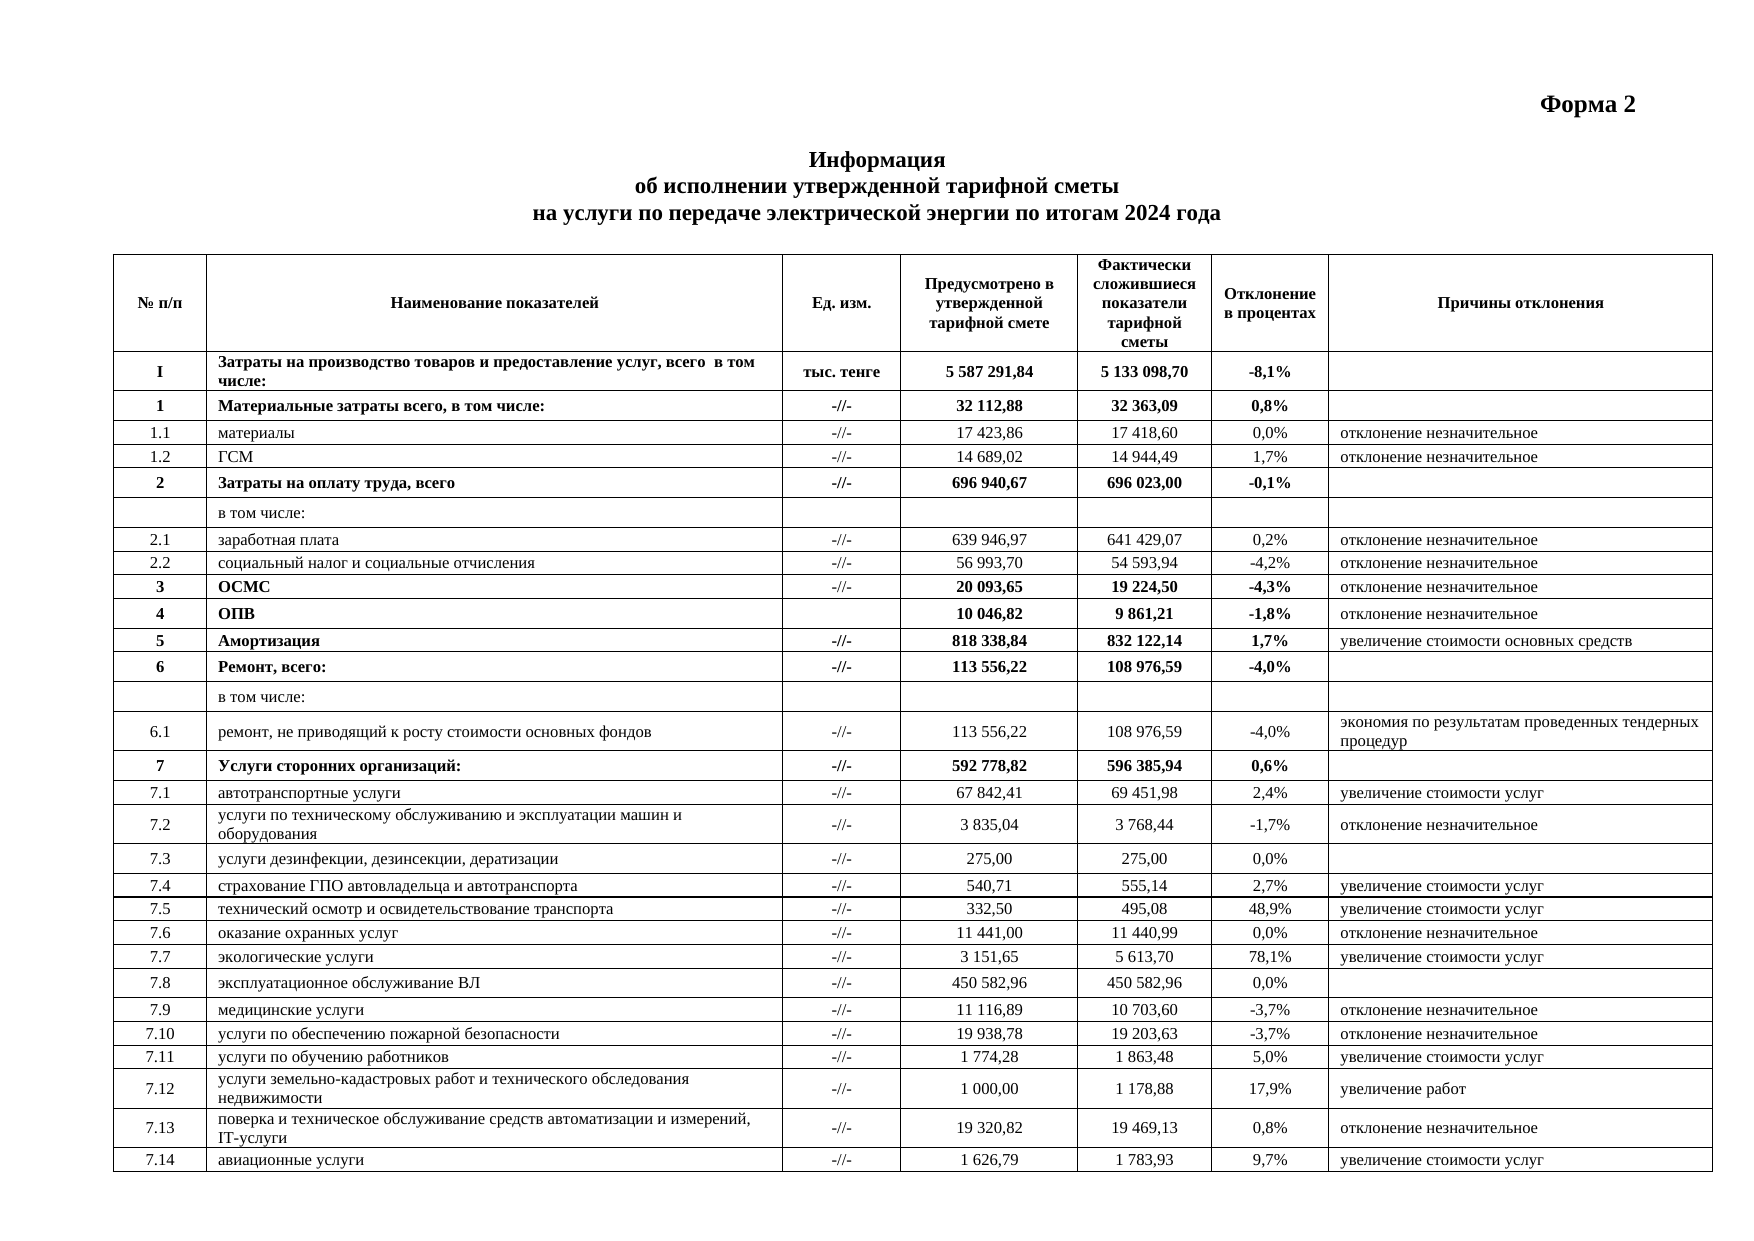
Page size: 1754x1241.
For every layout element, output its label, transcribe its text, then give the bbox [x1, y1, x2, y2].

table_cell социальный налог и социальные отчисления [207, 552, 782, 574]
table_cell 2,4% [1212, 781, 1328, 804]
table_cell [1212, 682, 1328, 711]
table_cell -//- [783, 552, 900, 574]
table_cell 3 151,65 [901, 945, 1077, 967]
table_cell 7.5 [114, 898, 206, 920]
table_cell 818 338,84 [901, 629, 1077, 651]
table_cell отклонение незначительное [1329, 575, 1712, 598]
table_cell экономия по результатам проведенных тендерных процедур [1329, 712, 1712, 750]
table_cell 5 613,70 [1078, 945, 1211, 967]
table_cell -//- [783, 1109, 900, 1147]
table_cell [1329, 652, 1712, 681]
table_cell 5,0% [1212, 1046, 1328, 1068]
table_cell страхование ГПО автовладельца и автотранспорта [207, 874, 782, 896]
table_cell 19 224,50 [1078, 575, 1211, 598]
table_cell -//- [783, 751, 900, 780]
table_cell увеличение работ [1329, 1069, 1712, 1107]
table_cell автотранспортные услуги [207, 781, 782, 804]
table_cell отклонение незначительное [1329, 552, 1712, 574]
table_cell отклонение незначительное [1329, 998, 1712, 1021]
table_cell -//- [783, 921, 900, 944]
table_cell -//- [783, 805, 900, 843]
table_cell [1078, 498, 1211, 527]
table_cell [901, 682, 1077, 711]
table_cell 2.1 [114, 528, 206, 551]
table_cell 7.8 [114, 969, 206, 997]
table_cell -//- [783, 1046, 900, 1068]
text об исполнении утвержденной тарифной сметы [118, 172, 1636, 199]
table_cell оказание охранных услуг [207, 921, 782, 944]
table_cell 19 469,13 [1078, 1109, 1211, 1147]
table_cell [1329, 751, 1712, 780]
table_cell -//- [783, 945, 900, 967]
table_cell технический осмотр и освидетельствование транспорта [207, 898, 782, 920]
table_cell -//- [783, 1022, 900, 1044]
table_cell 696 940,67 [901, 468, 1077, 497]
table_cell 0,0% [1212, 844, 1328, 873]
table_cell заработная плата [207, 528, 782, 551]
table_cell отклонение незначительное [1329, 1109, 1712, 1147]
table_cell 2,7% [1212, 874, 1328, 896]
table_cell отклонение незначительное [1329, 921, 1712, 944]
table_cell 54 593,94 [1078, 552, 1211, 574]
table_cell 11 440,99 [1078, 921, 1211, 944]
table_header Предусмотрено в утвержденной тарифной смете [901, 255, 1077, 351]
table_cell -4,3% [1212, 575, 1328, 598]
table_cell медицинские услуги [207, 998, 782, 1021]
table_cell 3 835,04 [901, 805, 1077, 843]
table_cell -//- [783, 468, 900, 497]
table_cell -3,7% [1212, 998, 1328, 1021]
table_header № п/п [114, 255, 206, 351]
table_cell -//- [783, 629, 900, 651]
table_cell отклонение незначительное [1329, 1022, 1712, 1044]
table_cell -//- [783, 898, 900, 920]
table_cell 540,71 [901, 874, 1077, 896]
table_cell Услуги сторонних организаций: [207, 751, 782, 780]
table_cell материалы [207, 421, 782, 444]
table_header Наименование показателей [207, 255, 782, 351]
table_cell 1 783,93 [1078, 1148, 1211, 1171]
text на услуги по передаче электрической энергии по итогам 2024 года [118, 199, 1636, 225]
table_cell [783, 599, 900, 628]
table_cell Затраты на производство товаров и предоставление услуг, всего в том числе: [207, 352, 782, 390]
table_cell 2 [114, 468, 206, 497]
table_cell поверка и техническое обслуживание средств автоматизации и измерений, IТ-услуги [207, 1109, 782, 1147]
table_cell 0,0% [1212, 969, 1328, 997]
table_cell 9,7% [1212, 1148, 1328, 1171]
table_cell -//- [783, 874, 900, 896]
table_cell [1329, 682, 1712, 711]
table_cell 7.14 [114, 1148, 206, 1171]
table_cell 7.11 [114, 1046, 206, 1068]
table_cell ОПВ [207, 599, 782, 628]
table_cell -0,1% [1212, 468, 1328, 497]
table_cell 1,7% [1212, 445, 1328, 467]
table_cell 592 778,82 [901, 751, 1077, 780]
table_cell авиационные услуги [207, 1148, 782, 1171]
table_cell -//- [783, 844, 900, 873]
table_cell 275,00 [1078, 844, 1211, 873]
table_cell 48,9% [1212, 898, 1328, 920]
table_cell -//- [783, 969, 900, 997]
table_cell [1329, 391, 1712, 420]
table_cell 1 000,00 [901, 1069, 1077, 1107]
table_cell 11 441,00 [901, 921, 1077, 944]
table_header Отклонение в процентах [1212, 255, 1328, 351]
table_cell 7.1 [114, 781, 206, 804]
table_cell 56 993,70 [901, 552, 1077, 574]
table_cell 113 556,22 [901, 652, 1077, 681]
table_header Причины отклонения [1329, 255, 1712, 351]
table_cell -//- [783, 528, 900, 551]
table_cell -4,0% [1212, 652, 1328, 681]
table_cell 7.13 [114, 1109, 206, 1147]
table_cell в том числе: [207, 498, 782, 527]
table_cell 19 203,63 [1078, 1022, 1211, 1044]
table_cell 332,50 [901, 898, 1077, 920]
table_cell 1 774,28 [901, 1046, 1077, 1068]
table_cell эксплуатационное обслуживание ВЛ [207, 969, 782, 997]
table_cell [1329, 352, 1712, 390]
table_cell 11 116,89 [901, 998, 1077, 1021]
table_cell 3 [114, 575, 206, 598]
table_cell ОСМС [207, 575, 782, 598]
table_cell 32 363,09 [1078, 391, 1211, 420]
table_cell -//- [783, 391, 900, 420]
table_cell 639 946,97 [901, 528, 1077, 551]
table_cell 5 587 291,84 [901, 352, 1077, 390]
table_cell 6 [114, 652, 206, 681]
table_cell 1 863,48 [1078, 1046, 1211, 1068]
table_cell 108 976,59 [1078, 652, 1211, 681]
table_cell 7.4 [114, 874, 206, 896]
table_cell 0,8% [1212, 391, 1328, 420]
table_cell 2.2 [114, 552, 206, 574]
table_cell 6.1 [114, 712, 206, 750]
table_cell [114, 682, 206, 711]
table_cell 32 112,88 [901, 391, 1077, 420]
table_cell 596 385,94 [1078, 751, 1211, 780]
table_cell увеличение стоимости услуг [1329, 898, 1712, 920]
table_cell -1,7% [1212, 805, 1328, 843]
table_cell [1329, 498, 1712, 527]
table_cell 0,6% [1212, 751, 1328, 780]
table_cell 7.10 [114, 1022, 206, 1044]
table_cell 1 626,79 [901, 1148, 1077, 1171]
table_cell -//- [783, 445, 900, 467]
table_cell Ремонт, всего: [207, 652, 782, 681]
table_cell -//- [783, 652, 900, 681]
table_cell 5 [114, 629, 206, 651]
table_cell 9 861,21 [1078, 599, 1211, 628]
table_cell -4,0% [1212, 712, 1328, 750]
table_cell отклонение незначительное [1329, 421, 1712, 444]
table_cell ремонт, не приводящий к росту стоимости основных фондов [207, 712, 782, 750]
table_cell увеличение стоимости услуг [1329, 781, 1712, 804]
table_cell 17,9% [1212, 1069, 1328, 1107]
table_cell увеличение стоимости основных средств [1329, 629, 1712, 651]
table_cell -//- [783, 421, 900, 444]
table_cell 17 418,60 [1078, 421, 1211, 444]
table_cell 1 178,88 [1078, 1069, 1211, 1107]
table_cell увеличение стоимости услуг [1329, 945, 1712, 967]
table_cell [1329, 969, 1712, 997]
table_cell 10 703,60 [1078, 998, 1211, 1021]
table_cell услуги по техническому обслуживанию и эксплуатации машин и оборудования [207, 805, 782, 843]
table_cell 1,7% [1212, 629, 1328, 651]
table_cell [1212, 498, 1328, 527]
table_cell [901, 498, 1077, 527]
table_cell [1078, 682, 1211, 711]
table_cell услуги по обеспечению пожарной безопасности [207, 1022, 782, 1044]
table_cell 641 429,07 [1078, 528, 1211, 551]
table_cell 10 046,82 [901, 599, 1077, 628]
table_cell -//- [783, 1148, 900, 1171]
table_cell 69 451,98 [1078, 781, 1211, 804]
table_cell 4 [114, 599, 206, 628]
table_cell услуги дезинфекции, дезинсекции, дератизации [207, 844, 782, 873]
table_cell Затраты на оплату труда, всего [207, 468, 782, 497]
table_cell 0,8% [1212, 1109, 1328, 1147]
table_cell 3 768,44 [1078, 805, 1211, 843]
table_cell 78,1% [1212, 945, 1328, 967]
table_cell 0,2% [1212, 528, 1328, 551]
table_cell 7.6 [114, 921, 206, 944]
table_cell -//- [783, 781, 900, 804]
table_cell 5 133 098,70 [1078, 352, 1211, 390]
table_cell 19 320,82 [901, 1109, 1077, 1147]
table_cell -1,8% [1212, 599, 1328, 628]
table_cell отклонение незначительное [1329, 528, 1712, 551]
table_cell -//- [783, 1069, 900, 1107]
table_cell 0,0% [1212, 921, 1328, 944]
table_cell 0,0% [1212, 421, 1328, 444]
table_cell 832 122,14 [1078, 629, 1211, 651]
table_cell 1.2 [114, 445, 206, 467]
text Информация [118, 146, 1636, 172]
table_cell увеличение стоимости услуг [1329, 1046, 1712, 1068]
table_cell в том числе: [207, 682, 782, 711]
table_cell 7.3 [114, 844, 206, 873]
table_cell 113 556,22 [901, 712, 1077, 750]
subtitle Форма 2 [118, 89, 1636, 117]
table_cell -4,2% [1212, 552, 1328, 574]
table_cell ГСМ [207, 445, 782, 467]
table_cell 14 689,02 [901, 445, 1077, 467]
table_cell I [114, 352, 206, 390]
table_cell -//- [783, 998, 900, 1021]
table_cell -8,1% [1212, 352, 1328, 390]
table_cell 696 023,00 [1078, 468, 1211, 497]
table_cell [783, 682, 900, 711]
table_cell 1.1 [114, 421, 206, 444]
table_cell услуги по обучению работников [207, 1046, 782, 1068]
table_cell -//- [783, 712, 900, 750]
table_cell 19 938,78 [901, 1022, 1077, 1044]
table_cell Амортизация [207, 629, 782, 651]
table_cell 7 [114, 751, 206, 780]
table_cell [1329, 844, 1712, 873]
table_cell 108 976,59 [1078, 712, 1211, 750]
table_cell тыс. тенге [783, 352, 900, 390]
table_cell 7.7 [114, 945, 206, 967]
table_cell -3,7% [1212, 1022, 1328, 1044]
table_cell [1329, 468, 1712, 497]
table_cell 14 944,49 [1078, 445, 1211, 467]
table_header Фактически сложившиеся показатели тарифной сметы [1078, 255, 1211, 351]
table_cell -//- [783, 575, 900, 598]
table_header Ед. изм. [783, 255, 900, 351]
table_cell отклонение незначительное [1329, 445, 1712, 467]
table_cell 450 582,96 [901, 969, 1077, 997]
table_cell экологические услуги [207, 945, 782, 967]
table_cell [783, 498, 900, 527]
table_cell услуги земельно-кадастровых работ и технического обследования недвижимости [207, 1069, 782, 1107]
table_cell [114, 498, 206, 527]
table_cell 275,00 [901, 844, 1077, 873]
table_cell отклонение незначительное [1329, 805, 1712, 843]
table_cell 20 093,65 [901, 575, 1077, 598]
table_cell 555,14 [1078, 874, 1211, 896]
table_cell 495,08 [1078, 898, 1211, 920]
table_cell 1 [114, 391, 206, 420]
table_cell 7.2 [114, 805, 206, 843]
table_cell 17 423,86 [901, 421, 1077, 444]
table_cell Материальные затраты всего, в том числе: [207, 391, 782, 420]
table_cell отклонение незначительное [1329, 599, 1712, 628]
table_cell 450 582,96 [1078, 969, 1211, 997]
table_cell увеличение стоимости услуг [1329, 1148, 1712, 1171]
table_cell увеличение стоимости услуг [1329, 874, 1712, 896]
table_cell 67 842,41 [901, 781, 1077, 804]
table_cell 7.9 [114, 998, 206, 1021]
table_cell 7.12 [114, 1069, 206, 1107]
